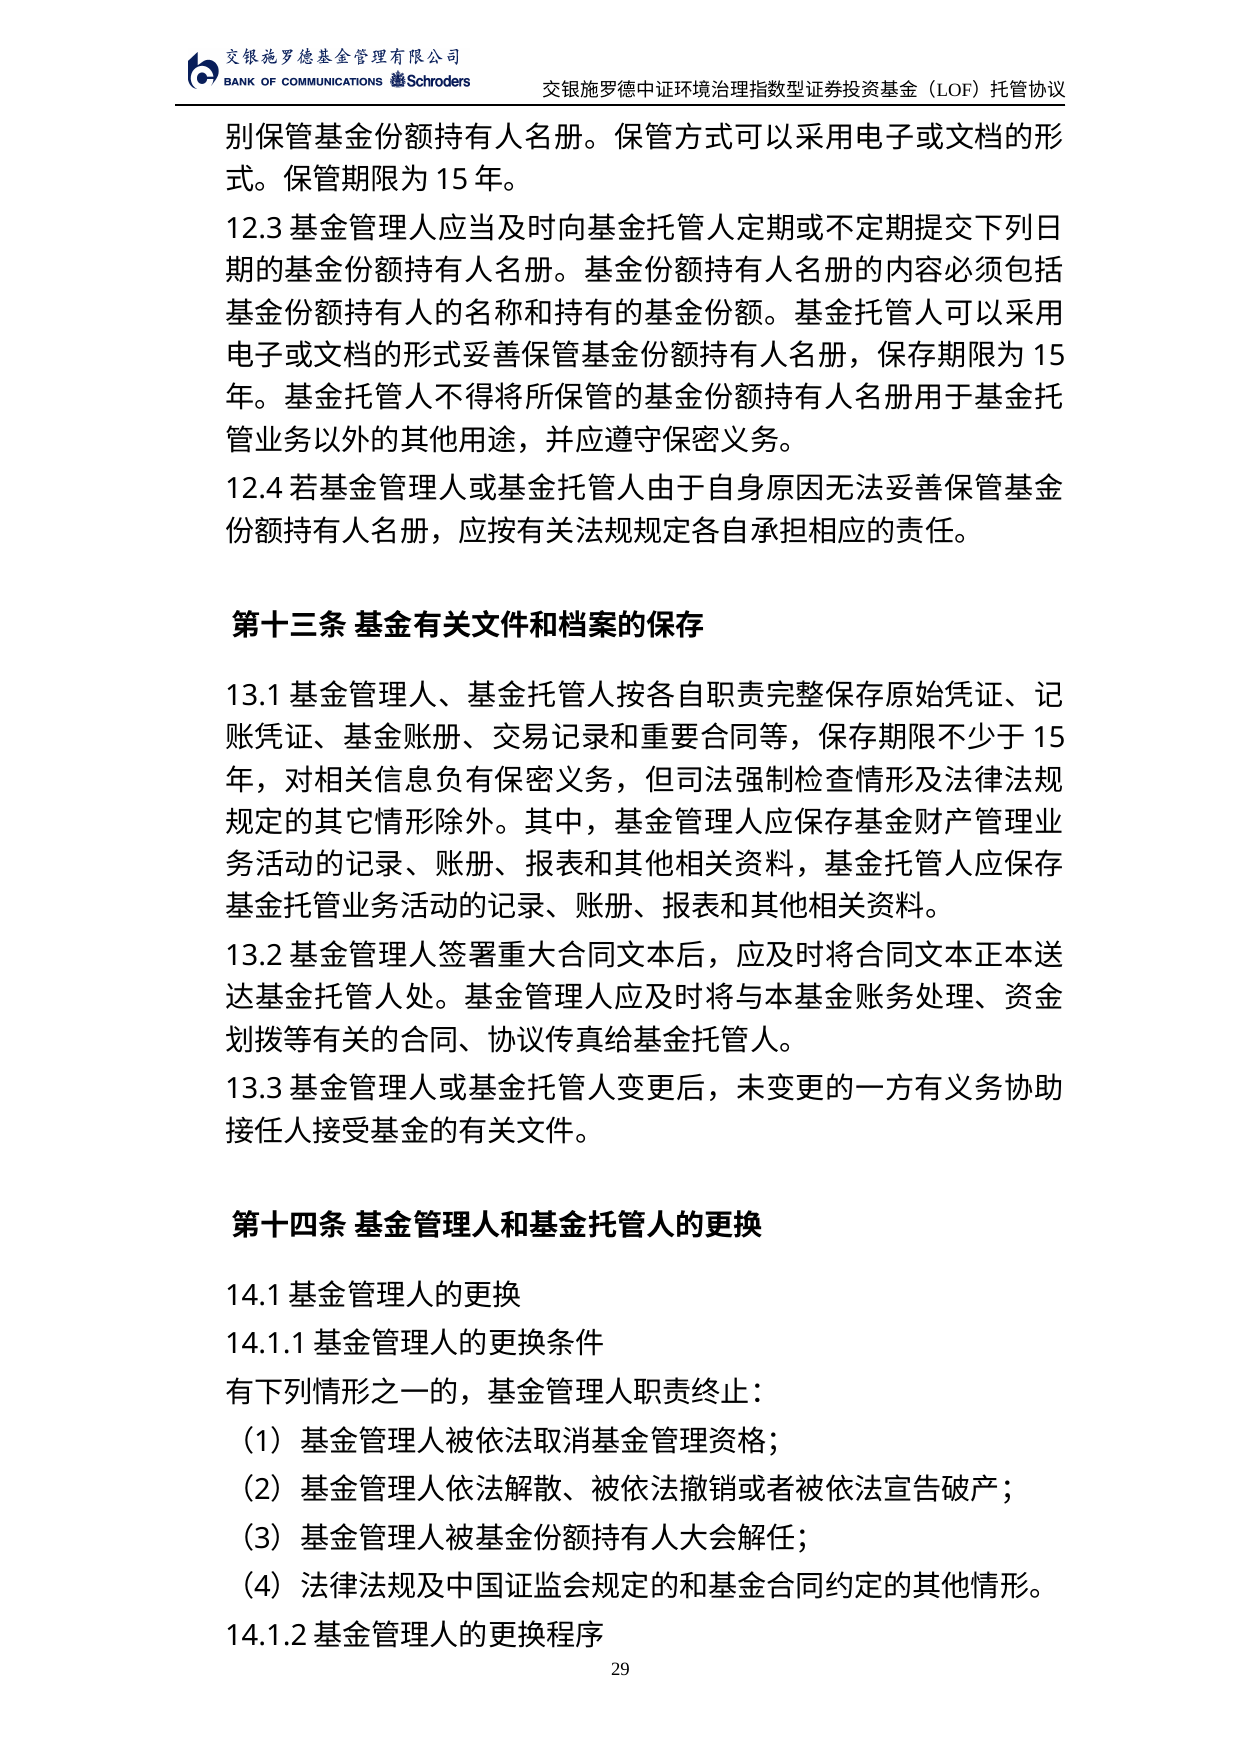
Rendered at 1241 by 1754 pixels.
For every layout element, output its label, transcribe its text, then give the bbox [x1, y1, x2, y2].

text 13.2基金管理人签署重大合同文本后，应及时将合同文本正本送达基金托管人处。基金管理人应及时将与本基金账务处理、资金划拨等有关的合同、协议传真给基金托管人。 [225, 931, 1065, 1058]
text 13.3基金管理人或基金托管人变更后，未变更的一方有义务协助接任人接受基金的有关文件。 [225, 1065, 1065, 1149]
text （4）法律法规及中国证监会规定的和基金合同约定的其他情形。 [225, 1563, 1065, 1605]
text 14.1基金管理人的更换 [225, 1271, 1065, 1314]
text （3）基金管理人被基金份额持有人大会解任； [225, 1514, 1065, 1557]
text 有下列情形之一的，基金管理人职责终止： [225, 1368, 1065, 1411]
text （2）基金管理人依法解散、被依法撤销或者被依法宣告破产； [225, 1466, 1065, 1508]
text （1）基金管理人被依法取消基金管理资格； [225, 1417, 1065, 1459]
subtitle 第十三条 基金有关文件和档案的保存 [175, 602, 1065, 644]
text 12.3基金管理人应当及时向基金托管人定期或不定期提交下列日期的基金份额持有人名册。基金份额持有人名册的内容必须包括基金份额持有人的名称和持有的基金份额。基金托管人可以采用电子或文档的形式妥善保管基金份额持有人名册，保存期限为15年。基金托管人不得将所保管的基金份额持有人名册用于基金托管业务以外的其他用途，并应遵守保密义务。 [225, 204, 1065, 458]
picture [188, 48, 470, 89]
text 13.1基金管理人、基金托管人按各自职责完整保存原始凭证、记账凭证、基金账册、交易记录和重要合同等，保存期限不少于15年，对相关信息负有保密义务，但司法强制检查情形及法律法规规定的其它情形除外。其中，基金管理人应保存基金财产管理业务活动的记录、账册、报表和其他相关资料，基金托管人应保存基金托管业务活动的记录、账册、报表和其他相关资料。 [225, 671, 1065, 925]
subtitle 第十四条 基金管理人和基金托管人的更换 [175, 1202, 1065, 1244]
text 14.1.2基金管理人的更换程序 [225, 1612, 1065, 1654]
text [225, 113, 1065, 198]
text 14.1.1基金管理人的更换条件 [225, 1320, 1065, 1362]
text 12.4若基金管理人或基金托管人由于自身原因无法妥善保管基金份额持有人名册，应按有关法规规定各自承担相应的责任。 [225, 465, 1065, 549]
